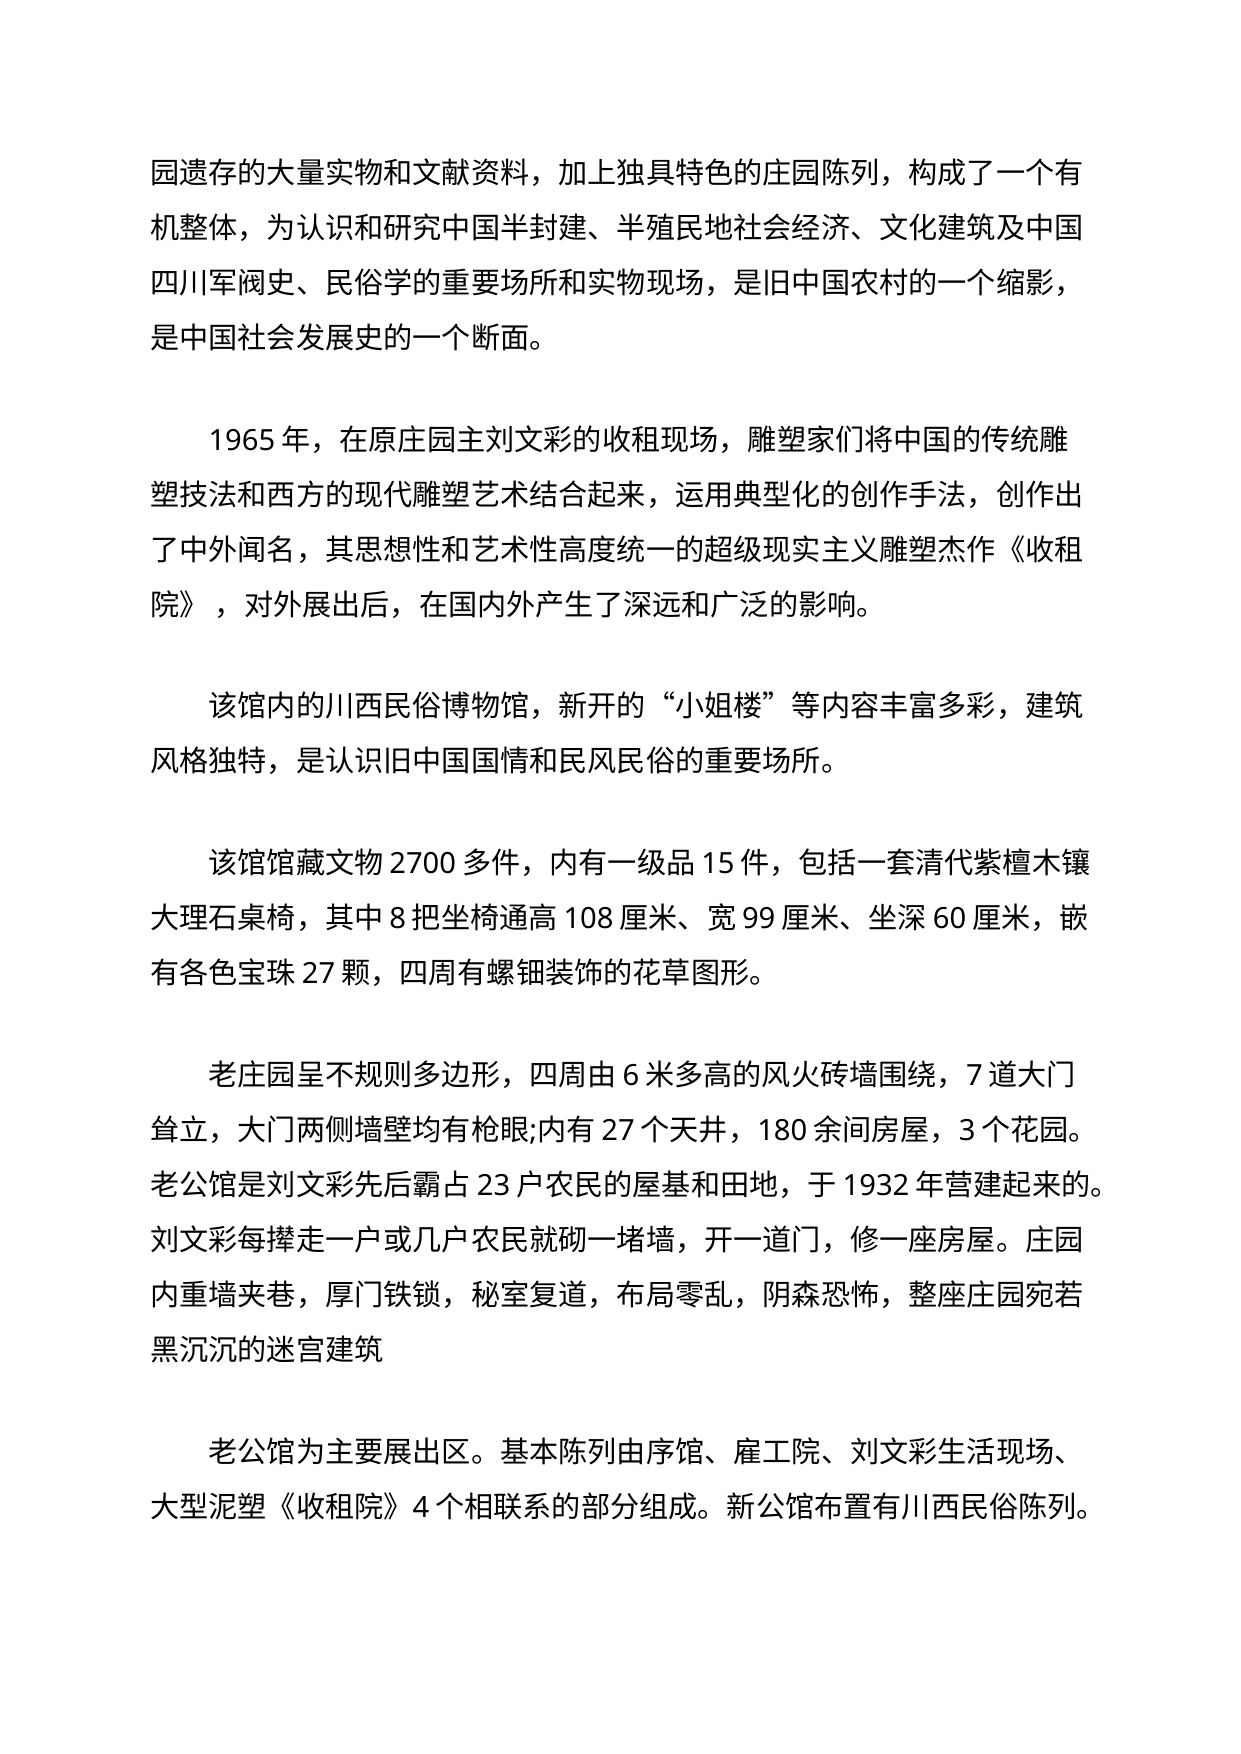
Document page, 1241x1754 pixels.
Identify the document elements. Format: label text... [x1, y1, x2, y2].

text 老公馆为主要展出区。基本陈列由序馆、雇工院、刘文彩生活现场、大型泥塑《收租院》4个相联系的部分组成。新公馆布置有川西民俗陈列。 [150, 1428, 1090, 1526]
text 1965年，在原庄园主刘文彩的收租现场，雕塑家们将中国的传统雕塑技法和西方的现代雕塑艺术结合起来，运用典型化的创作手法，创作出了中外闻名，其思想性和艺术性高度统一的超级现实主义雕塑杰作《收租院》 ，对外展出后，在国内外产生了深远和广泛的影响。 [150, 416, 1090, 623]
text 该馆内的川西民俗博物馆，新开的“小姐楼”等内容丰富多彩，建筑风格独特，是认识旧中国国情和民风民俗的重要场所。 [150, 683, 1090, 780]
text 该馆馆藏文物2700多件，内有一级品15件，包括一套清代紫檀木镶大理石桌椅，其中8把坐椅通高108厘米、宽99厘米、坐深60厘米，嵌有各色宝珠27颗，四周有螺钿装饰的花草图形。 [150, 840, 1090, 992]
text 老庄园呈不规则多边形，四周由6米多高的风火砖墙围绕，7道大门耸立，大门两侧墙壁均有枪眼;内有27个天井，180余间房屋，3个花园。老公馆是刘文彩先后霸占23户农民的屋基和田地，于1932年营建起来的。刘文彩每撵走一户或几户农民就砌一堵墙，开一道门，修一座房屋。庄园内重墙夹巷，厚门铁锁，秘室复道，布局零乱，阴森恐怖，整座庄园宛若黑沉沉的迷宫建筑 [150, 1052, 1090, 1369]
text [150, 150, 1090, 357]
